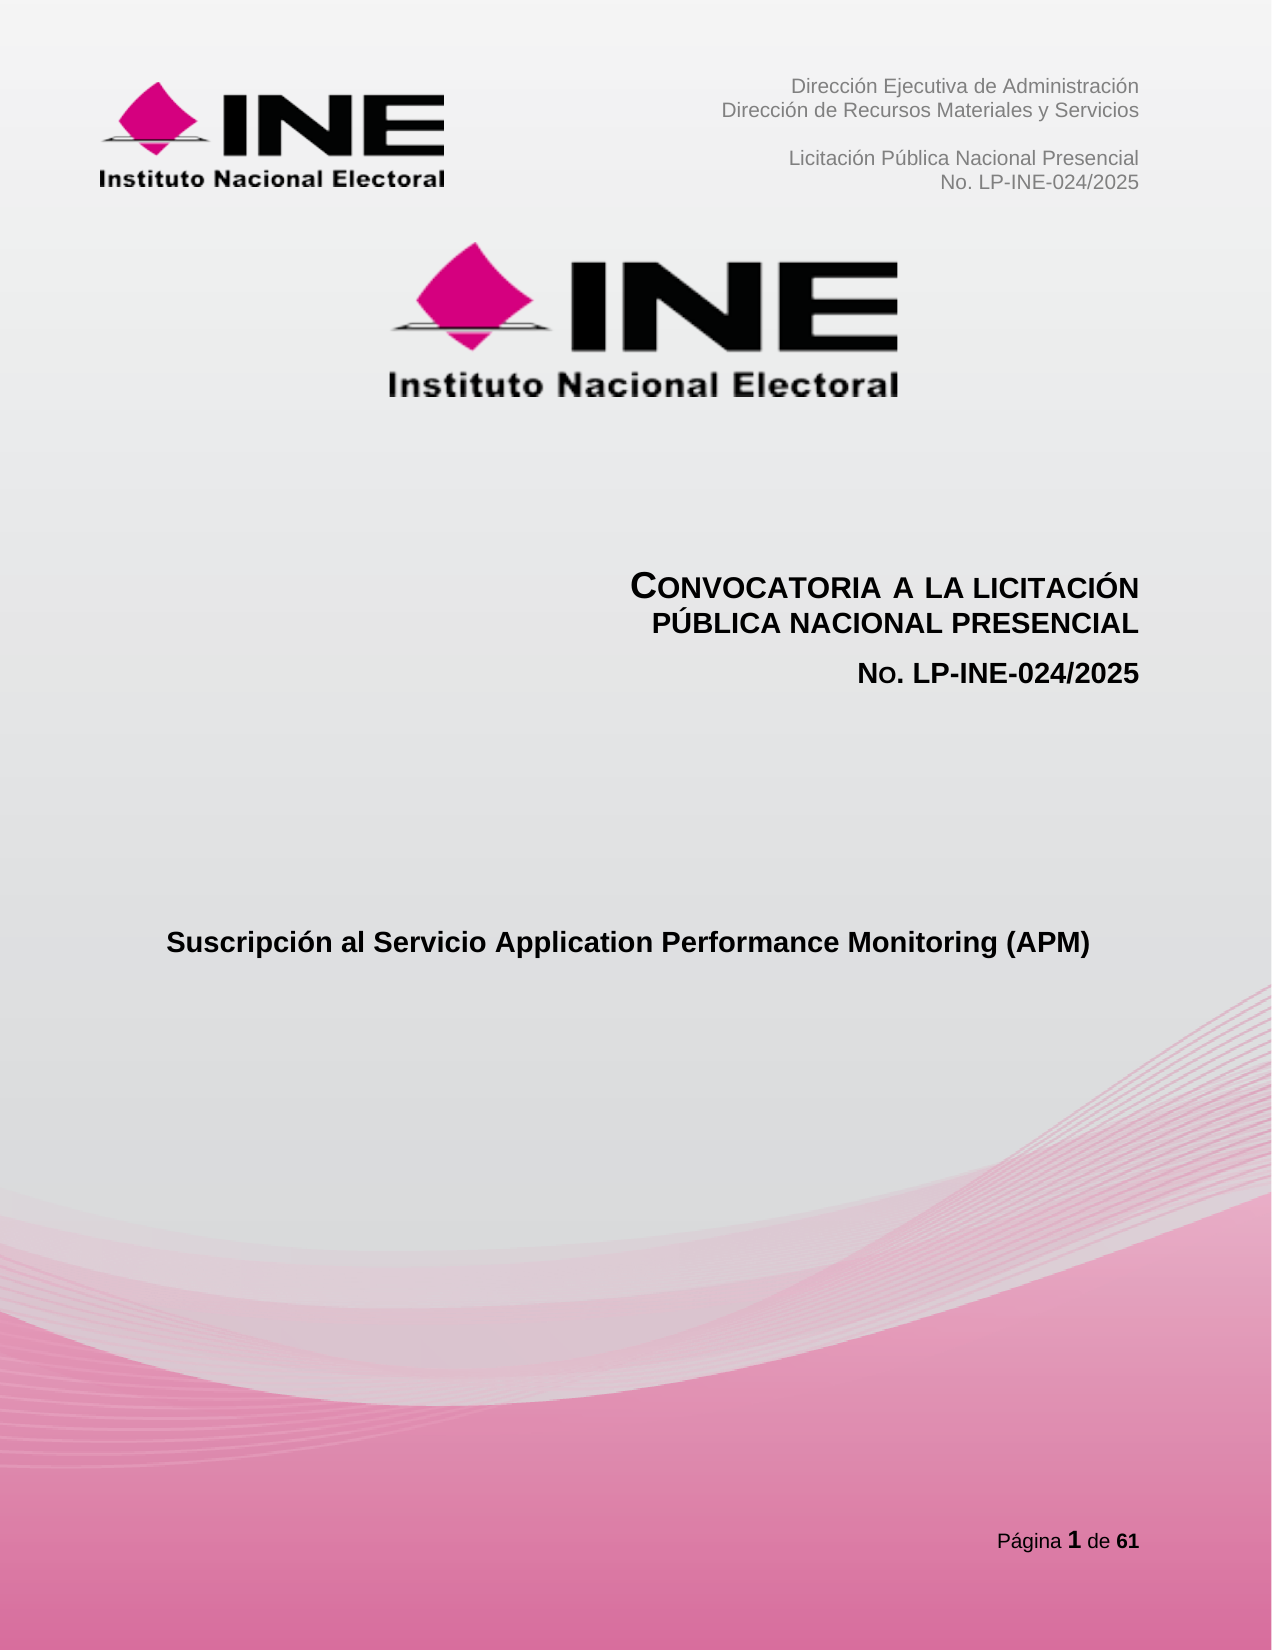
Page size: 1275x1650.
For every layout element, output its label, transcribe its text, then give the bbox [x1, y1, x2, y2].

text Suscripción al Servicio Application Performance Monitoring (APM) [148, 924, 1109, 958]
text No. LP-INE-024/2025 [148, 656, 1139, 690]
text Convocatoria a la LICITACIÓN [148, 563, 1139, 606]
text PÚBLICA NACIONAL PRESENCIAL [148, 606, 1139, 640]
picture [0, 0, 1272, 1650]
